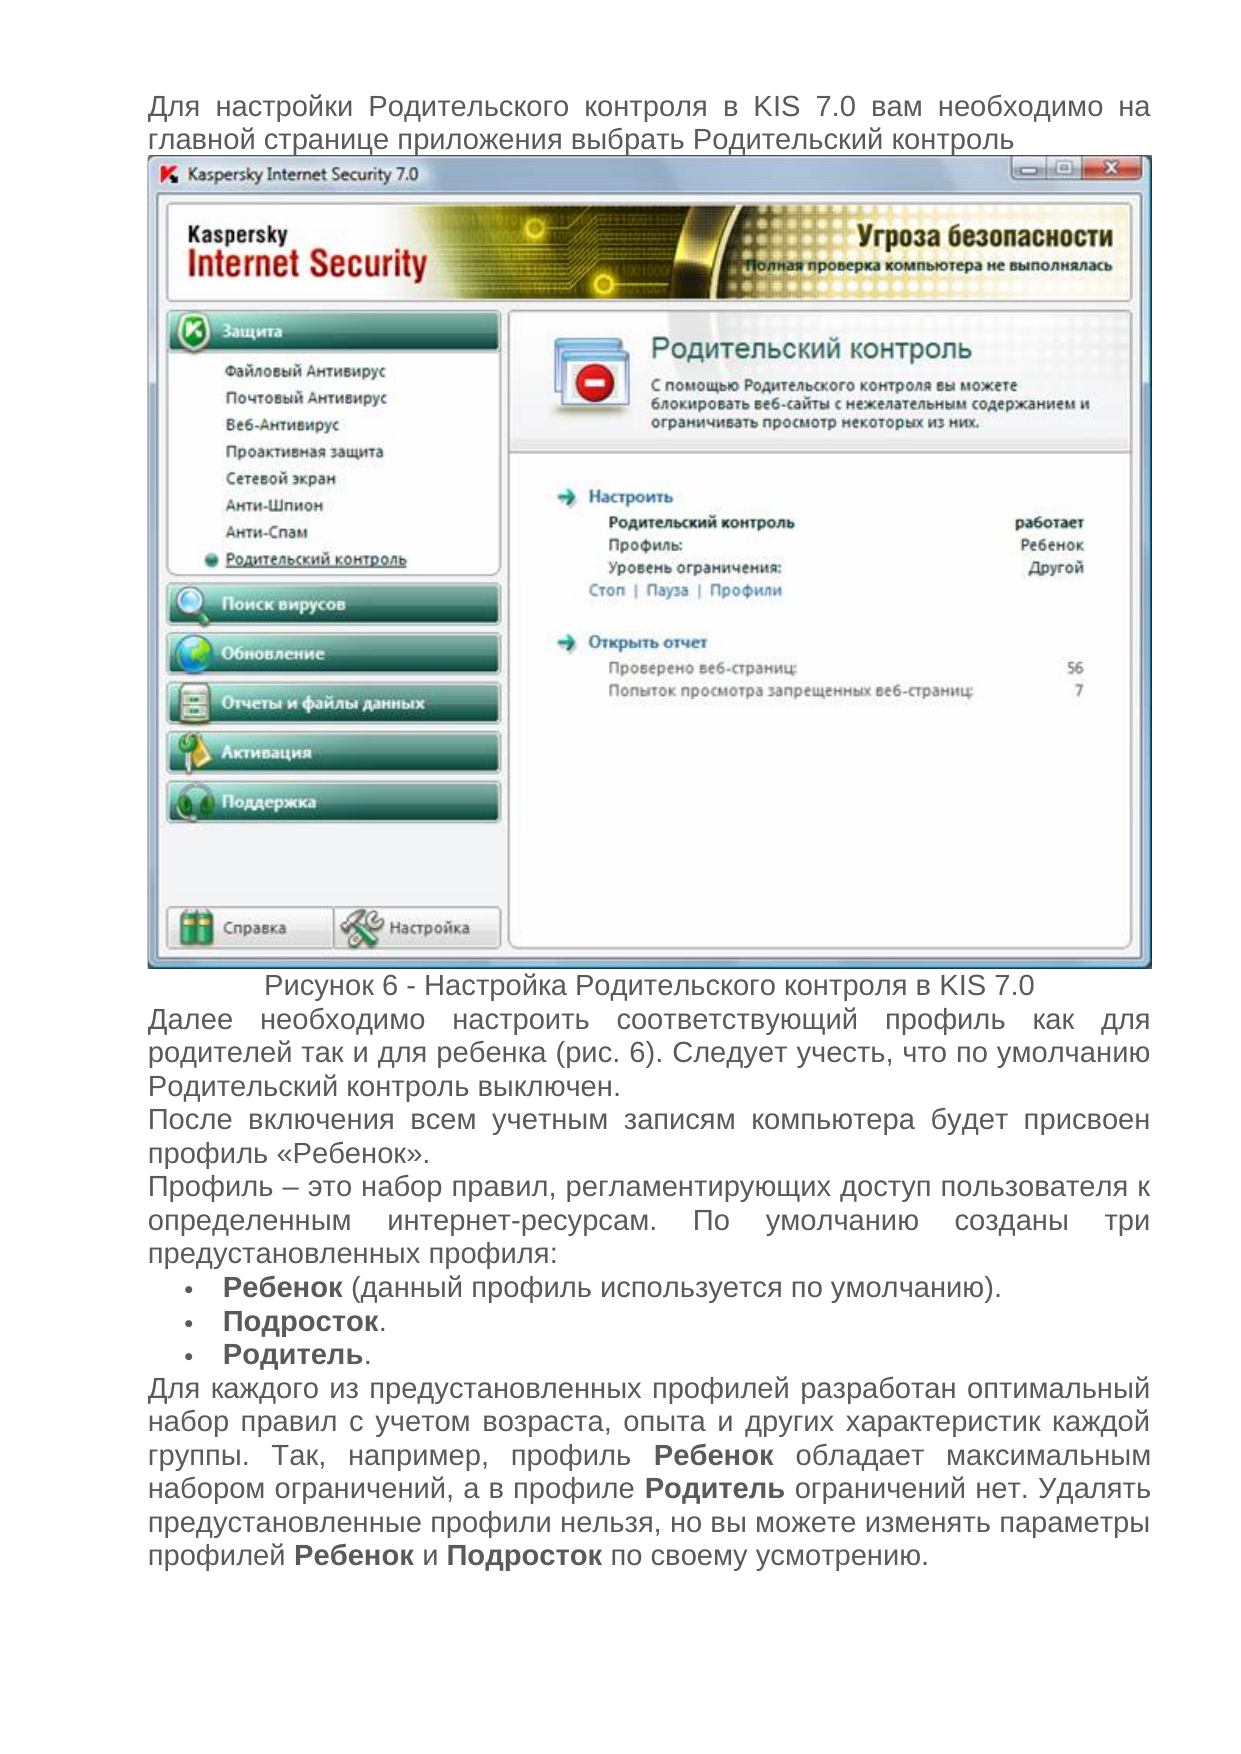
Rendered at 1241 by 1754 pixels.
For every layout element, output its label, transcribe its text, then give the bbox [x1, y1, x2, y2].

text Для каждого из предустановленных профилей разработан оптимальный набор правил с учетом возраста, опыта и других характеристик каждой группы. Так, например, профиль Ребенок обладает максимальным набором ограничений, а в профиле Родитель ограничений нет. Удалять предустановленные профили нельзя, но вы можете изменять параметры профилей Ребенок и Подросток по своему усмотрению. [148, 1371, 1152, 1572]
text Далее необходимо настроить соответствующий профиль как для родителей так и для ребенка (рис. 6). Следует учесть, что по умолчанию Родительский контроль выключен. [148, 1002, 1152, 1102]
list Ребенок (данный профиль используется по умолчанию). [185, 1270, 1152, 1304]
text Рисунок 6 - Настройка Родительского контроля в KIS 7.0 [148, 969, 1152, 1002]
text После включения всем учетным записям компьютера будет присвоен профиль «Ребенок». [148, 1102, 1152, 1169]
text Для настройки Родительского контроля в KIS 7.0 вам необходимо на главной странице приложения выбрать Родительский контроль [148, 89, 1152, 155]
list Родитель. [185, 1337, 1152, 1371]
text Профиль – это набор правил, регламентирующих доступ пользователя к определенным интернет-ресурсам. По умолчанию созданы три предустановленных профиля: [148, 1169, 1152, 1270]
list Подросток. [185, 1304, 1152, 1337]
picture [147, 155, 1152, 969]
